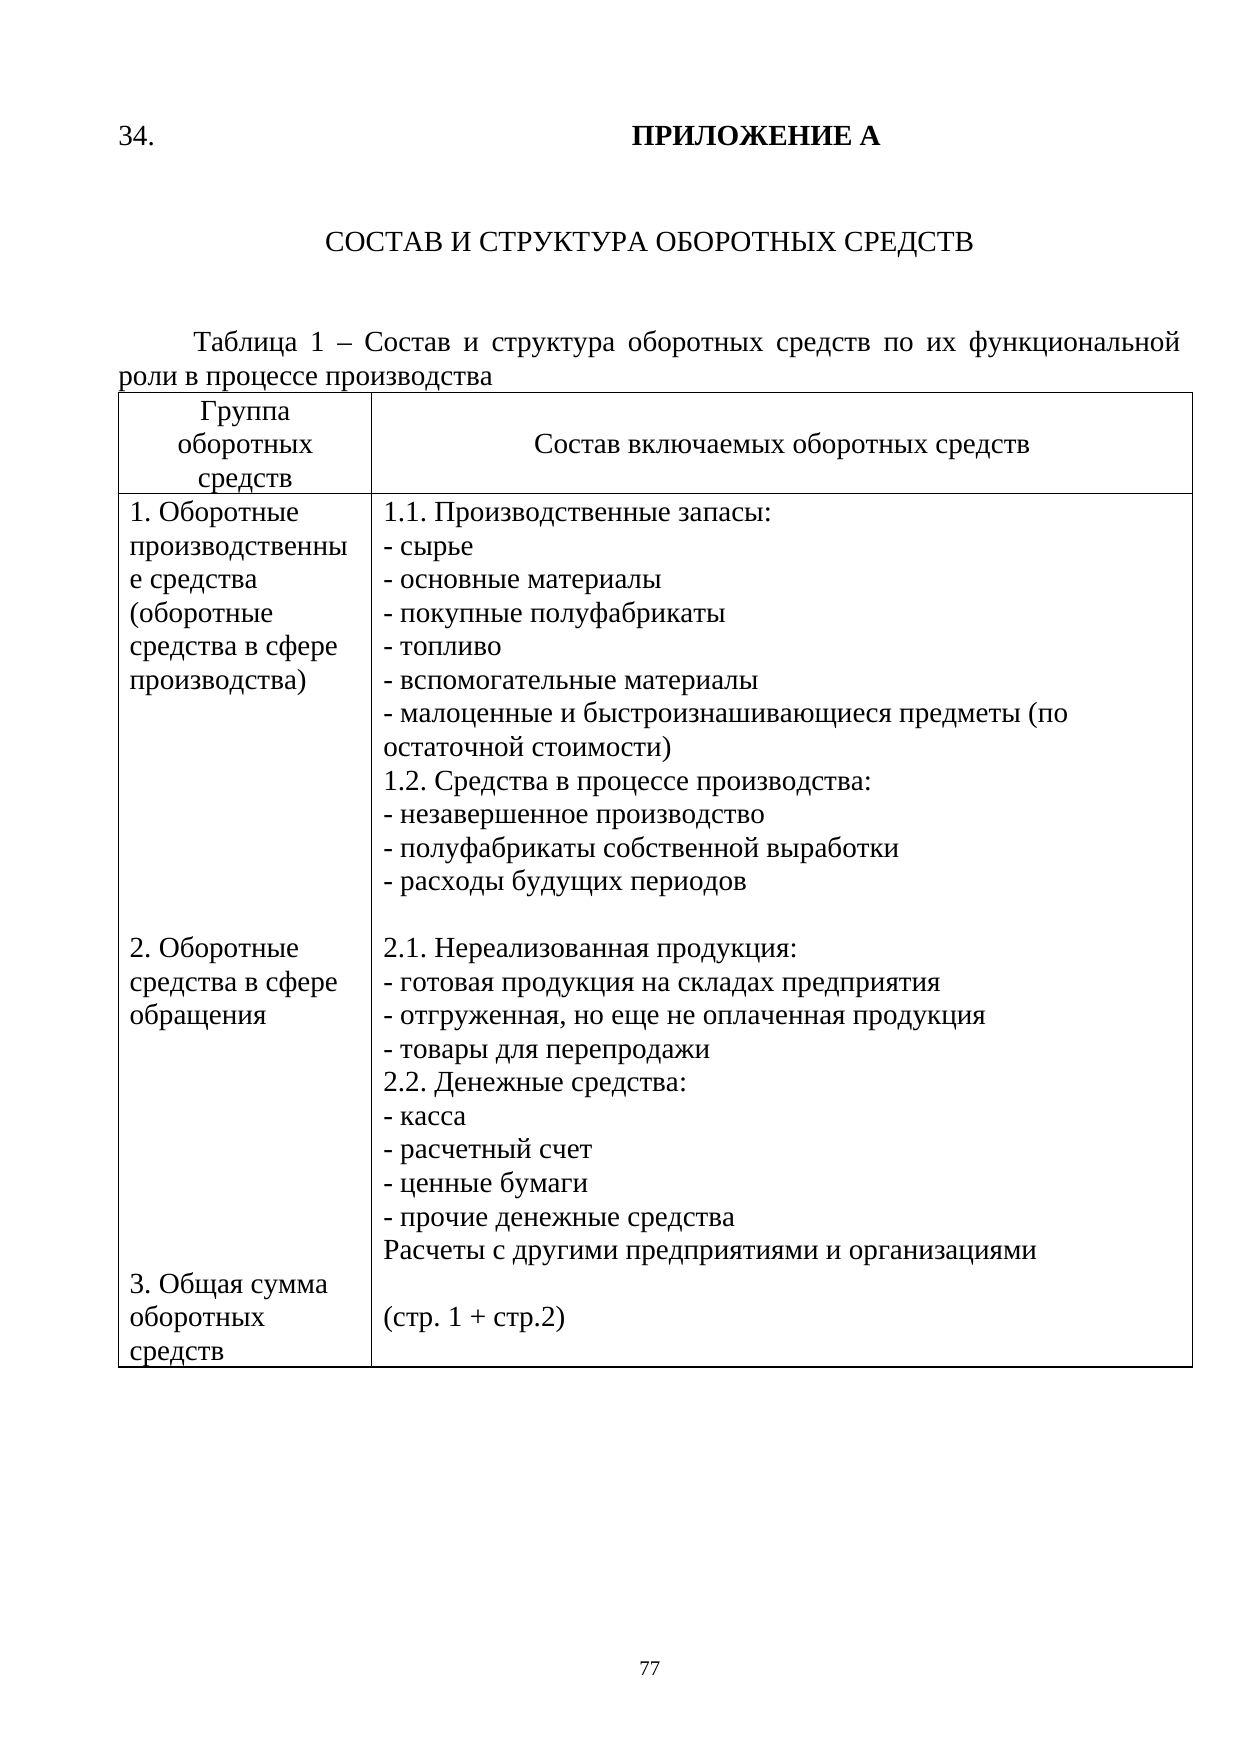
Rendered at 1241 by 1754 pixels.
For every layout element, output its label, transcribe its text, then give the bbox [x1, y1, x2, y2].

table_header Состав включаемых оборотных средств [372, 393, 1192, 493]
text СОСТАВ И СТРУКТУРА ОБОРОТНЫХ СРЕДСТВ [118, 224, 1181, 257]
text Таблица 1 – Состав и структура оборотных средств по их функциональной роли в процессе производства [118, 324, 1181, 392]
table_cell 1.1. Производственные запасы: - сырье - основные материалы - покупные полуфабрикаты - топливо - вспомогательные материалы - малоценные и быстроизнашивающиеся предметы (по остаточной стоимости) 1.2. Средства в процессе производства: - незавершенное производство - полуфабрикаты собственной выработки - расходы будущих периодов 2.1. Нереализованная продукция: - готовая продукция на складах предприятия - отгруженная, но еще не оплаченная продукция - товары для перепродажи 2.2. Денежные средства: - касса - расчетный счет - ценные бумаги - прочие денежные средства Расчеты с другими предприятиями и организациями (стр. 1 + стр.2) [372, 494, 1192, 1366]
table_header Группа оборотных средств [119, 393, 371, 493]
list http://www.consultant.ru ПРИЛОЖЕНИЕ А [118, 118, 1181, 152]
table_cell 1. Оборотные производственные средства (оборотные средства в сфере производства) 2. Оборотные средства в сфере обращения 3. Общая сумма оборотных средств [119, 494, 371, 1366]
